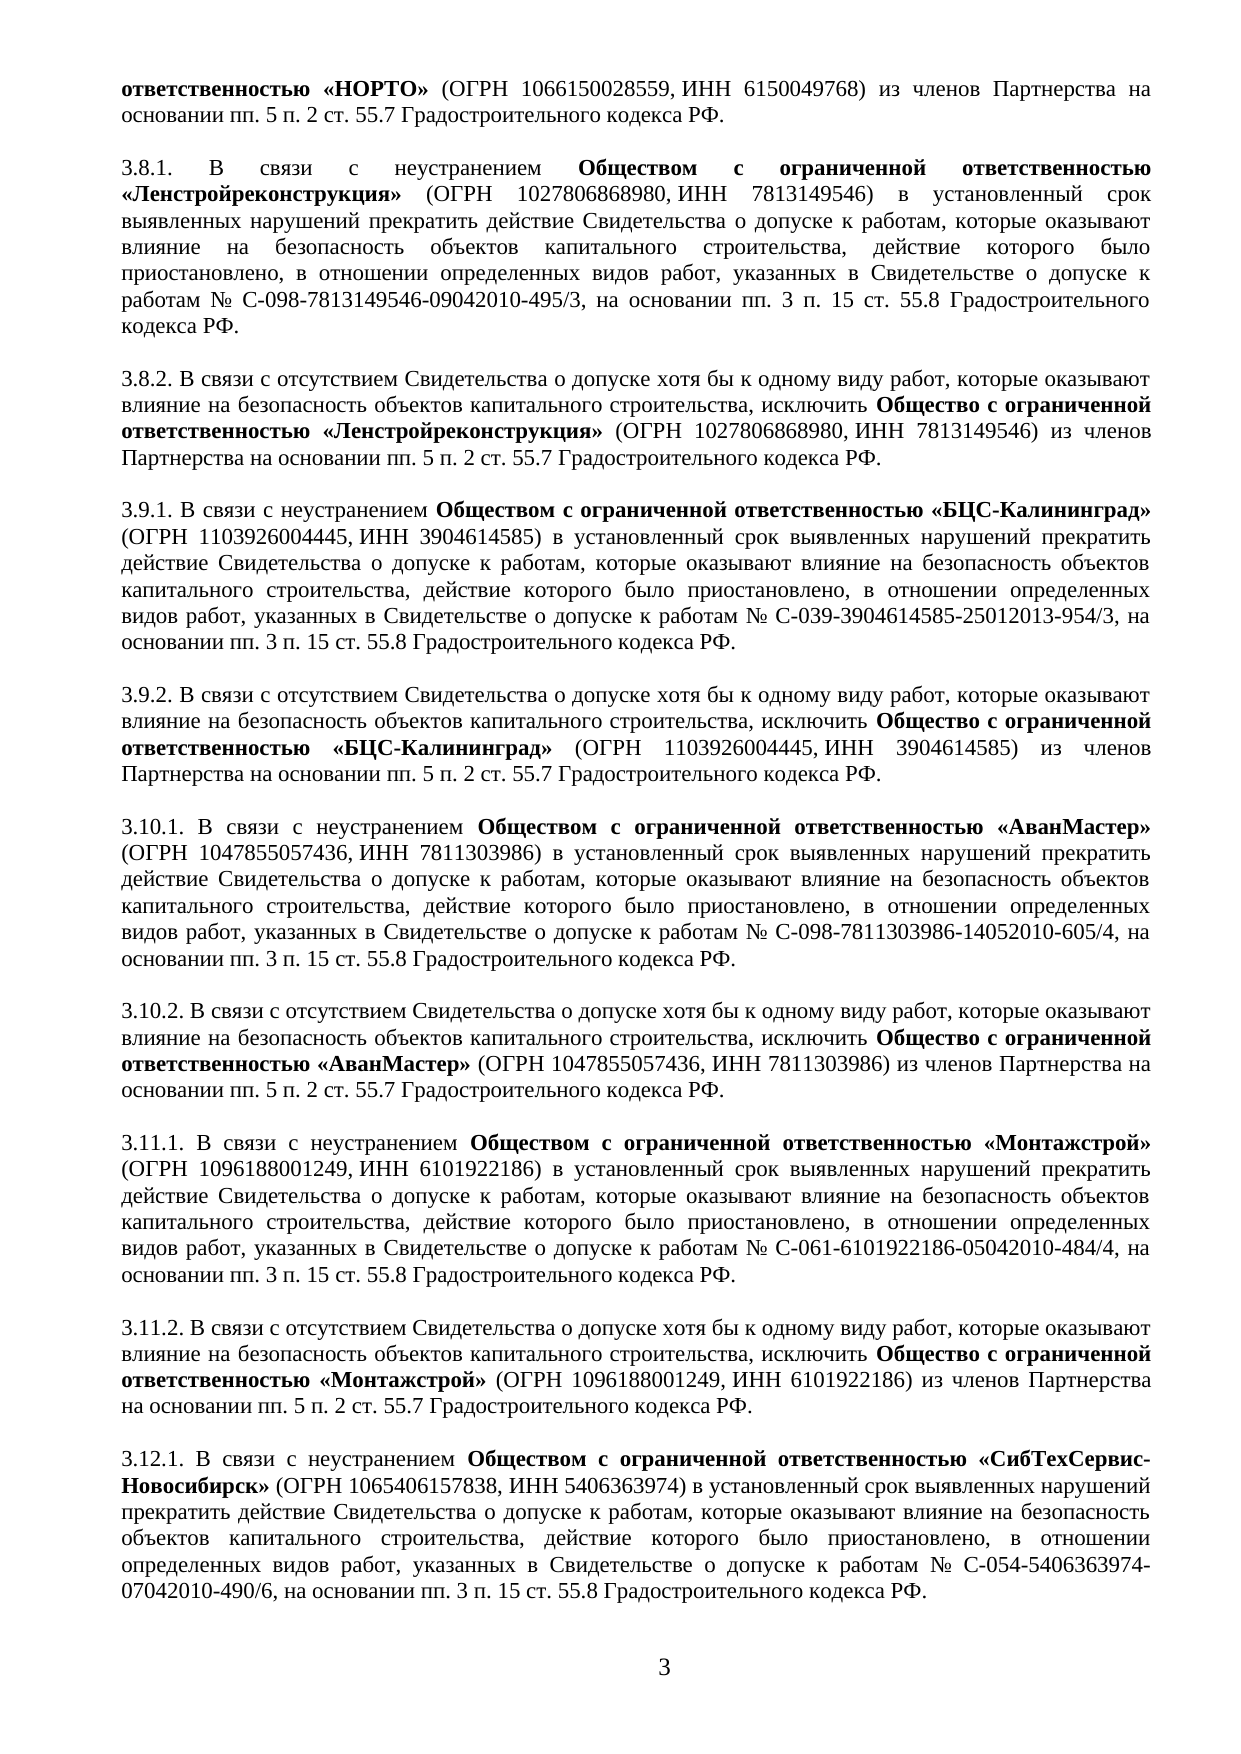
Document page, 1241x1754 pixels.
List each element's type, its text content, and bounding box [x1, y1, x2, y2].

text 3.11.2. В связи с отсутствием Свидетельства о допуске хотя бы к одному виду работ, которые оказывают влияние на безопасность объектов капитального строительства, исключить Общество с ограниченной ответственностью «Монтажстрой» (ОГРН 1096188001249, ИНН 6101922186) из членов Партнерства на основании пп. 5 п. 2 ст. 55.7 Градостроительного кодекса РФ. [121, 1313, 1152, 1419]
text 3.8.1. В связи с неустранением Обществом с ограниченной ответственностью «Ленстройреконструкция» (ОГРН 1027806868980, ИНН 7813149546) в установленный срок выявленных нарушений прекратить действие Свидетельства о допуске к работам, которые оказывают влияние на безопасность объектов капитального строительства, действие которого было приостановлено, в отношении определенных видов работ, указанных в Свидетельстве о допуске к работам № С-098-7813149546-09042010-495/3, на основании пп. 3 п. 15 ст. 55.8 Градостроительного кодекса РФ. [121, 154, 1152, 338]
text 3.10.1. В связи с неустранением Обществом с ограниченной ответственностью «АванМастер» (ОГРН 1047855057436, ИНН 7811303986) в установленный срок выявленных нарушений прекратить действие Свидетельства о допуске к работам, которые оказывают влияние на безопасность объектов капитального строительства, действие которого было приостановлено, в отношении определенных видов работ, указанных в Свидетельстве о допуске к работам № С-098-7811303986-14052010-605/4, на основании пп. 3 п. 15 ст. 55.8 Градостроительного кодекса РФ. [121, 813, 1152, 971]
text 3.8.2. В связи с отсутствием Свидетельства о допуске хотя бы к одному виду работ, которые оказывают влияние на безопасность объектов капитального строительства, исключить Общество с ограниченной ответственностью «Ленстройреконструкция» (ОГРН 1027806868980, ИНН 7813149546) из членов Партнерства на основании пп. 5 п. 2 ст. 55.7 Градостроительного кодекса РФ. [121, 365, 1152, 470]
text 3.10.2. В связи с отсутствием Свидетельства о допуске хотя бы к одному виду работ, которые оказывают влияние на безопасность объектов капитального строительства, исключить Общество с ограниченной ответственностью «АванМастер» (ОГРН 1047855057436, ИНН 7811303986) из членов Партнерства на основании пп. 5 п. 2 ст. 55.7 Градостроительного кодекса РФ. [121, 997, 1152, 1103]
text 3.9.1. В связи с неустранением Обществом с ограниченной ответственностью «БЦС-Калининград» (ОГРН 1103926004445, ИНН 3904614585) в установленный срок выявленных нарушений прекратить действие Свидетельства о допуске к работам, которые оказывают влияние на безопасность объектов капитального строительства, действие которого было приостановлено, в отношении определенных видов работ, указанных в Свидетельстве о допуске к работам № С-039-3904614585-25012013-954/3, на основании пп. 3 п. 15 ст. 55.8 Градостроительного кодекса РФ. [121, 497, 1152, 655]
text 3.9.2. В связи с отсутствием Свидетельства о допуске хотя бы к одному виду работ, которые оказывают влияние на безопасность объектов капитального строительства, исключить Общество с ограниченной ответственностью «БЦС-Калининград» (ОГРН 1103926004445, ИНН 3904614585) из членов Партнерства на основании пп. 5 п. 2 ст. 55.7 Градостроительного кодекса РФ. [121, 681, 1152, 786]
text 3.11.1. В связи с неустранением Обществом с ограниченной ответственностью «Монтажстрой» (ОГРН 1096188001249, ИНН 6101922186) в установленный срок выявленных нарушений прекратить действие Свидетельства о допуске к работам, которые оказывают влияние на безопасность объектов капитального строительства, действие которого было приостановлено, в отношении определенных видов работ, указанных в Свидетельстве о допуске к работам № С-061-6101922186-05042010-484/4, на основании пп. 3 п. 15 ст. 55.8 Градостроительного кодекса РФ. [121, 1129, 1152, 1287]
